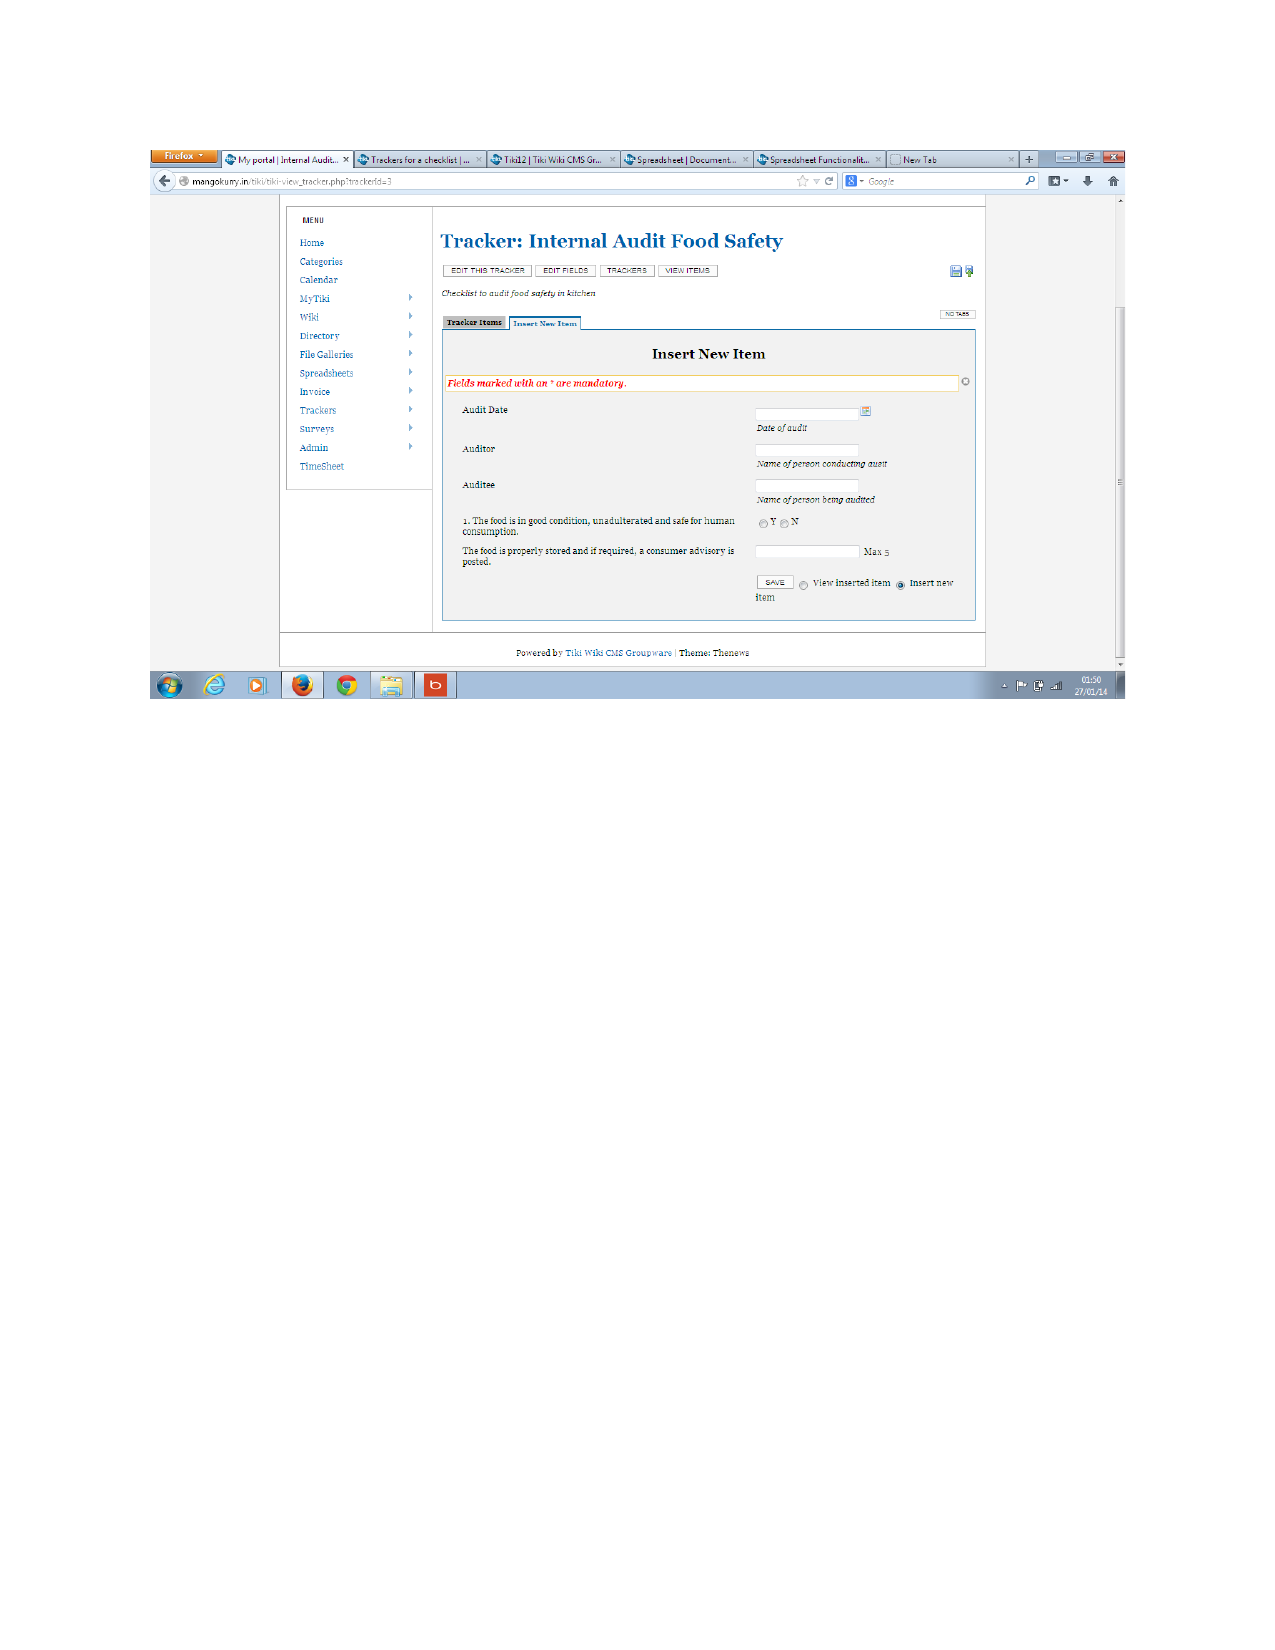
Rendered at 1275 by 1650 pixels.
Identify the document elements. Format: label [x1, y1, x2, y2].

picture [150, 150, 1125, 699]
